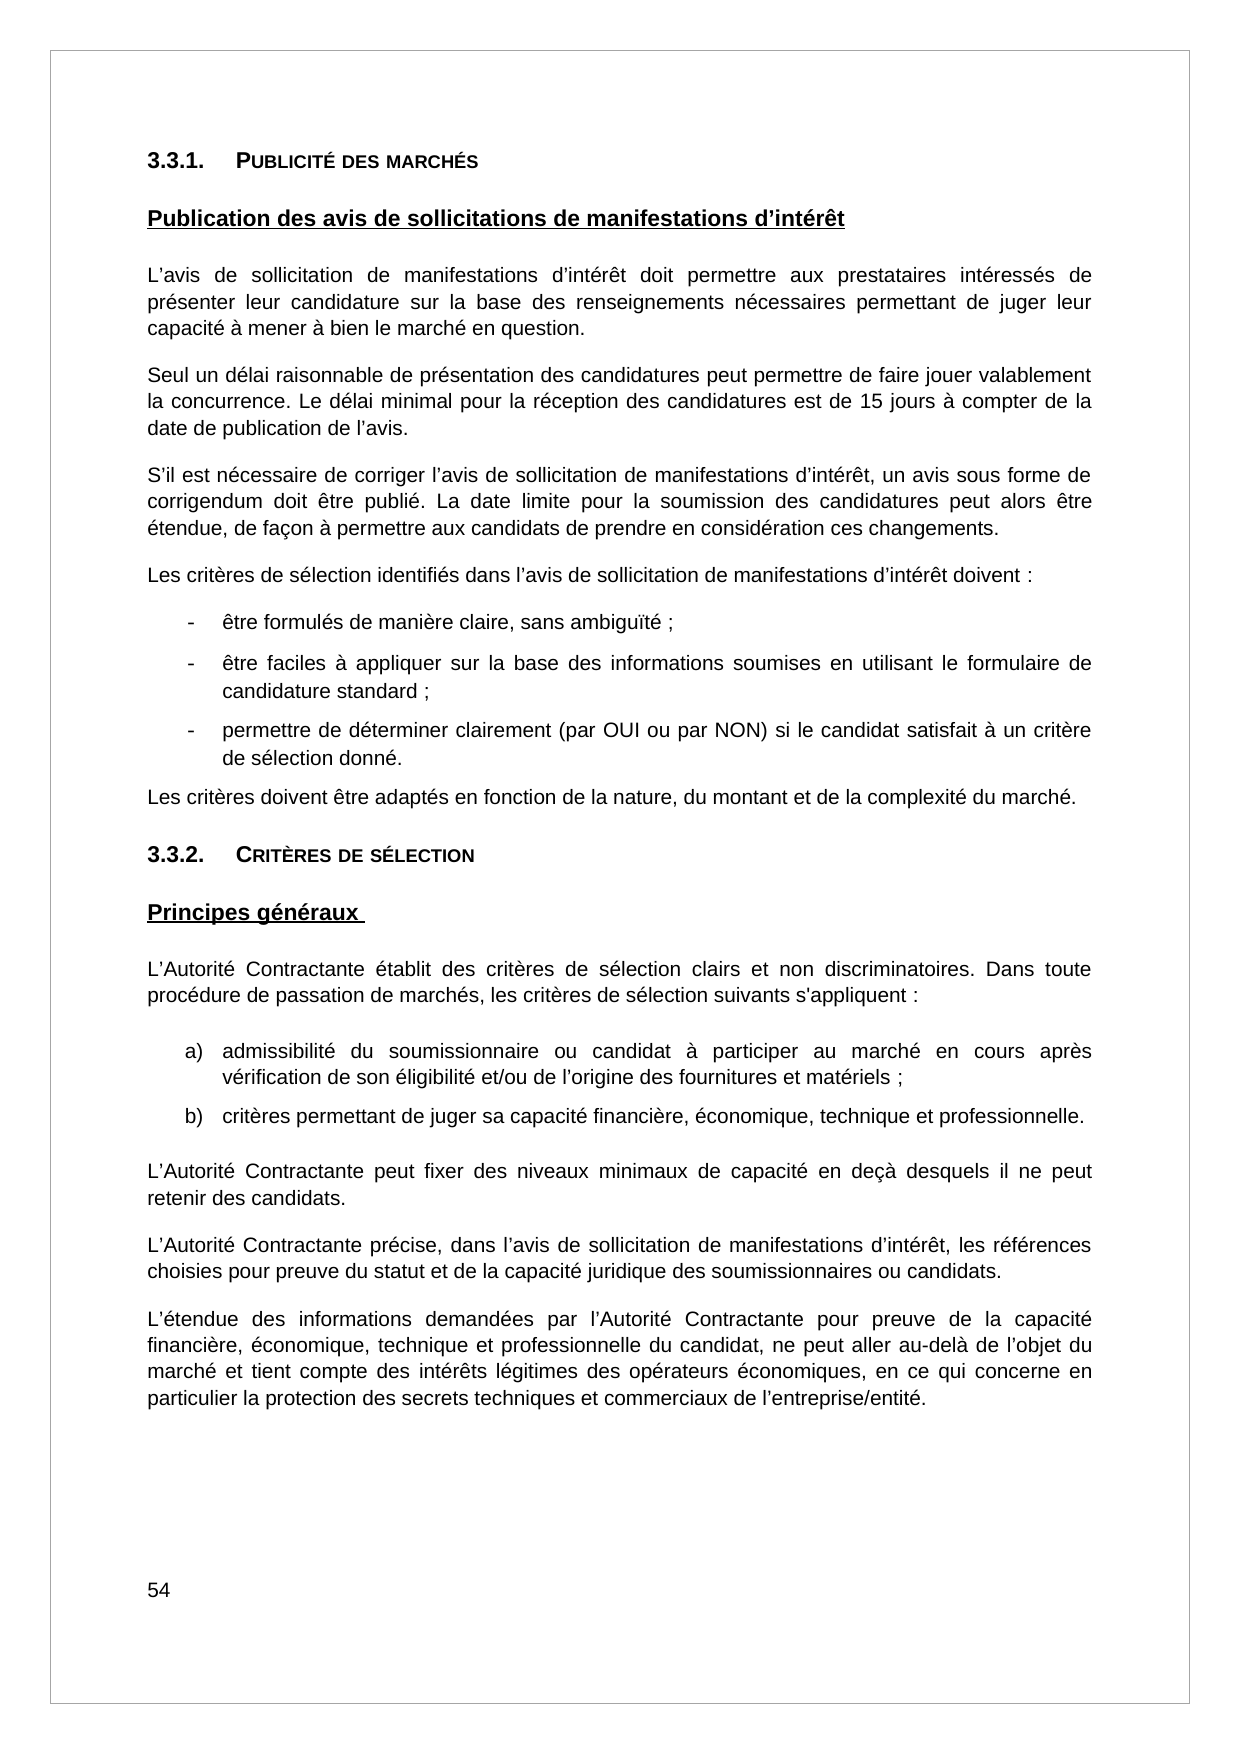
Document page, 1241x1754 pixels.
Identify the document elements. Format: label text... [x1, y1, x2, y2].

list admissibilité du soumissionnaire ou candidat à participer au marché en cours après vérification de son éligibilité et/ou de l’origine des fournitures et matériels ; [184, 1039, 1093, 1089]
text Les critères de sélection identifiés dans l’avis de sollicitation de manifestations d’intérêt doivent : [147, 563, 1093, 587]
text S’il est nécessaire de corriger l’avis de sollicitation de manifestations d’intérêt, un avis sous forme de corrigendum doit être publié. La date limite pour la soumission des candidatures peut alors être étendue, de façon à permettre aux candidats de prendre en considération ces changements. [147, 463, 1093, 539]
subtitle Critères de sélection [147, 841, 1093, 867]
text Publication des avis de sollicitations de manifestations d’intérêt [147, 205, 1093, 231]
text être formulés de manière claire, sans ambiguïté ; [184, 610, 1093, 636]
text Seul un délai raisonnable de présentation des candidatures peut permettre de faire jouer valablement la concurrence. Le délai minimal pour la réception des candidatures est de 15 jours à compter de la date de publication de l’avis. [147, 363, 1093, 440]
text L’Autorité Contractante précise, dans l’avis de sollicitation de manifestations d’intérêt, les références choisies pour preuve du statut et de la capacité juridique des soumissionnaires ou candidats. [147, 1233, 1093, 1283]
text L’Autorité Contractante établit des critères de sélection clairs et non discriminatoires. Dans toute procédure de passation de marchés, les critères de sélection suivants s'appliquent : [147, 957, 1093, 1007]
list critères permettant de juger sa capacité financière, économique, technique et professionnelle. [184, 1104, 1093, 1128]
text L’étendue des informations demandées par l’Autorité Contractante pour preuve de la capacité financière, économique, technique et professionnelle du candidat, ne peut aller au-delà de l’objet du marché et tient compte des intérêts légitimes des opérateurs économiques, en ce qui concerne en particulier la protection des secrets techniques et commerciaux de l’entreprise/entité. [147, 1306, 1093, 1409]
subtitle Publicité des marchés [147, 147, 1093, 173]
text L’avis de sollicitation de manifestations d’intérêt doit permettre aux prestataires intéressés de présenter leur candidature sur la base des renseignements nécessaires permettant de juger leur capacité à mener à bien le marché en question. [147, 263, 1093, 340]
text Principes généraux [147, 899, 1093, 925]
text permettre de déterminer clairement (par OUI ou par NON) si le candidat satisfait à un critère de sélection donné. [184, 718, 1093, 770]
text Les critères doivent être adaptés en fonction de la nature, du montant et de la complexité du marché. [147, 785, 1093, 809]
text L’Autorité Contractante peut fixer des niveaux minimaux de capacité en deçà desquels il ne peut retenir des candidats. [147, 1159, 1093, 1210]
text être faciles à appliquer sur la base des informations soumises en utilisant le formulaire de candidature standard ; [184, 651, 1093, 703]
